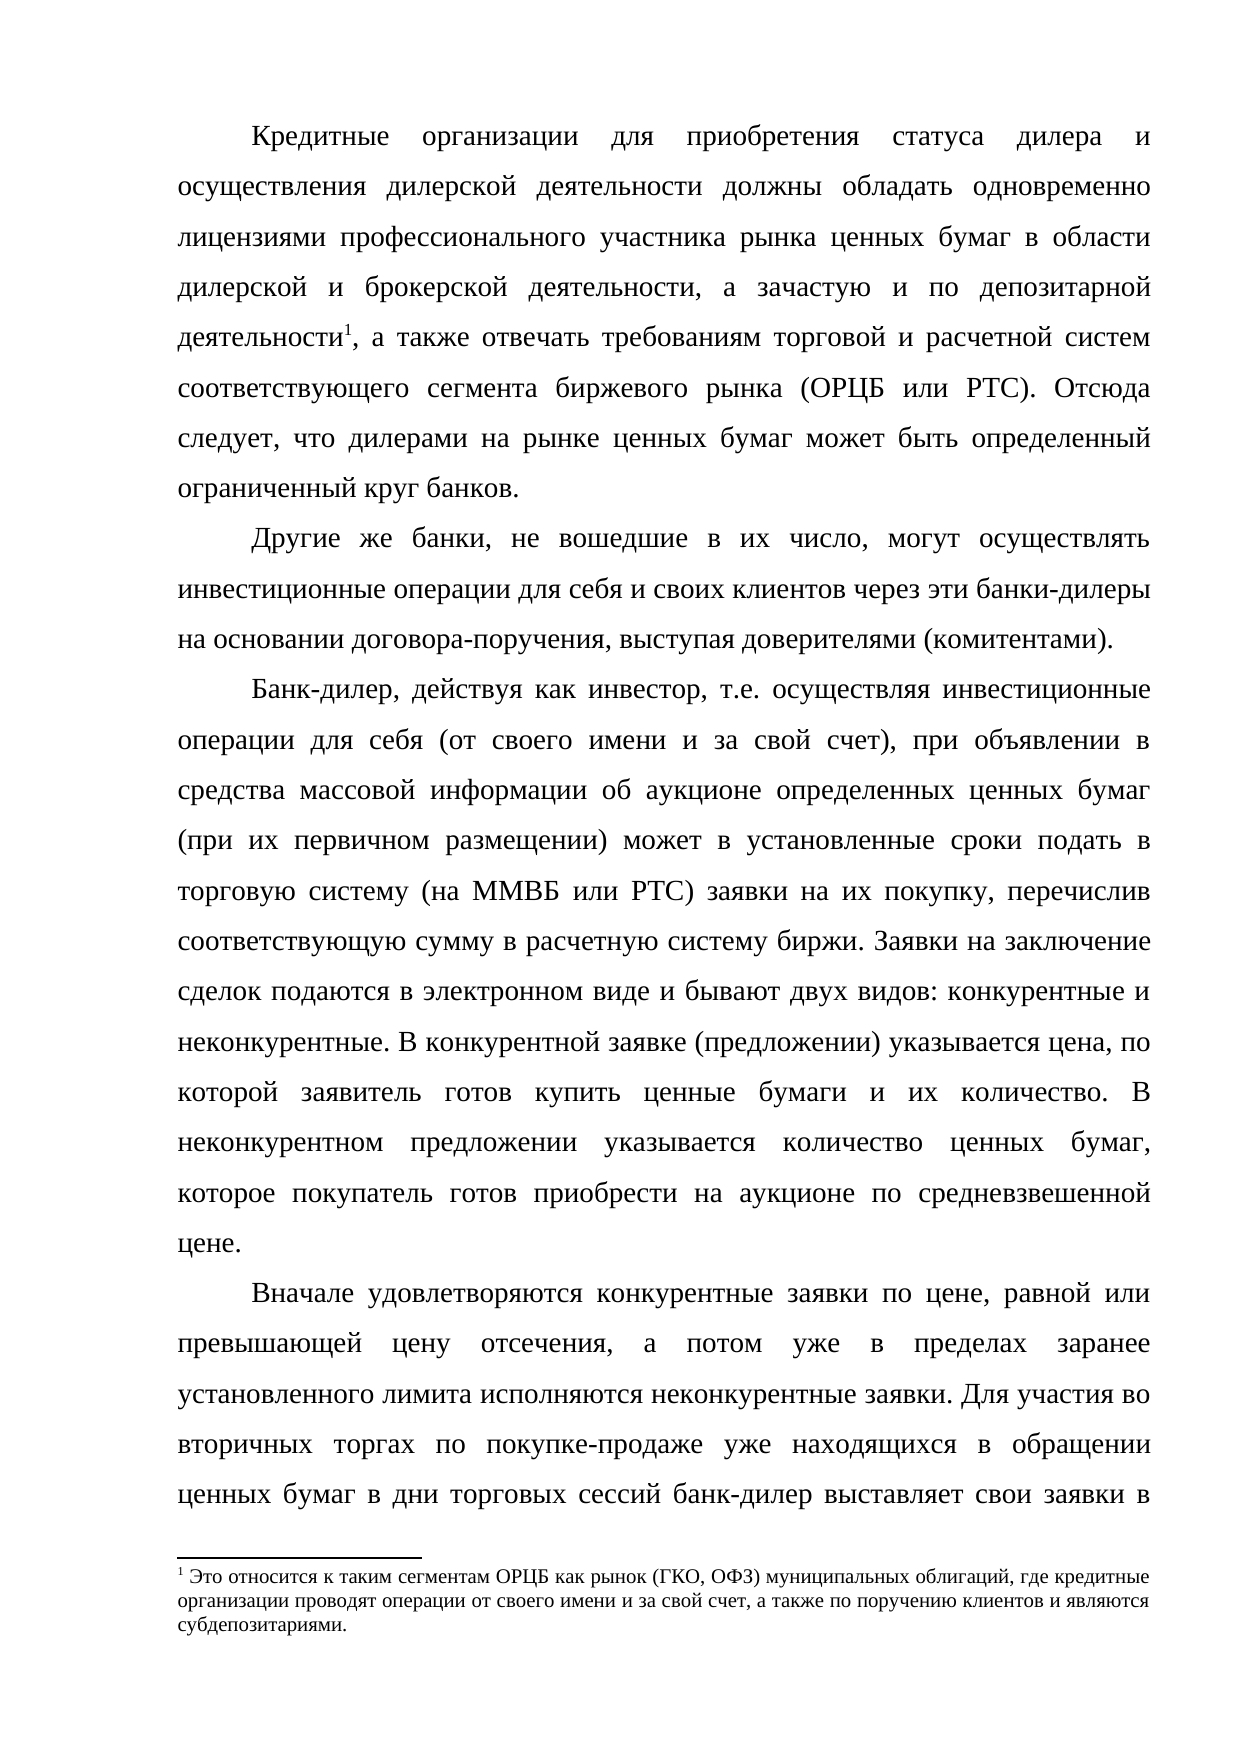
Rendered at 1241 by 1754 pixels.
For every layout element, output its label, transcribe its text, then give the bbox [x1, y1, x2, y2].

text Кредитные организации для приобретения статуса дилера и осуществления дилерской деятельности должны обладать одновременно лицензиями профессионального участника рынка ценных бумаг в области дилерской и брокерской деятельности, а зачастую и по депозитарной деятельности, а также отвечать требованиям торговой и расчетной систем соответствующего сегмента биржевого рынка (ОРЦБ или РТС). Отсюда следует, что дилерами на рынке ценных бумаг может быть определенный ограниченный круг банков. [177, 118, 1152, 504]
text Другие же банки, не вошедшие в их число, могут осуществлять инвестиционные операции для себя и своих клиентов через эти банки-дилеры на основании договора-поручения, выступая доверителями (комитентами). [177, 521, 1152, 655]
text Банк-дилер, действуя как инвестор, т.е. осуществляя инвестиционные операции для себя (от своего имени и за свой счет), при объявлении в средства массовой информации об аукционе определенных ценных бумаг (при их первичном размещении) может в установленные сроки подать в торговую систему (на ММВБ или РТС) заявки на их покупку, перечислив соответствующую сумму в расчетную систему биржи. Заявки на заключение сделок подаются в электронном виде и бывают двух видов: конкурентные и неконкурентные. В конкурентной заявке (предложении) указывается цена, по которой заявитель готов купить ценные бумаги и их количество. В неконкурентном предложении указывается количество ценных бумаг, которое покупатель готов приобрести на аукционе по средневзвешенной цене. [177, 672, 1152, 1258]
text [177, 1275, 1152, 1510]
